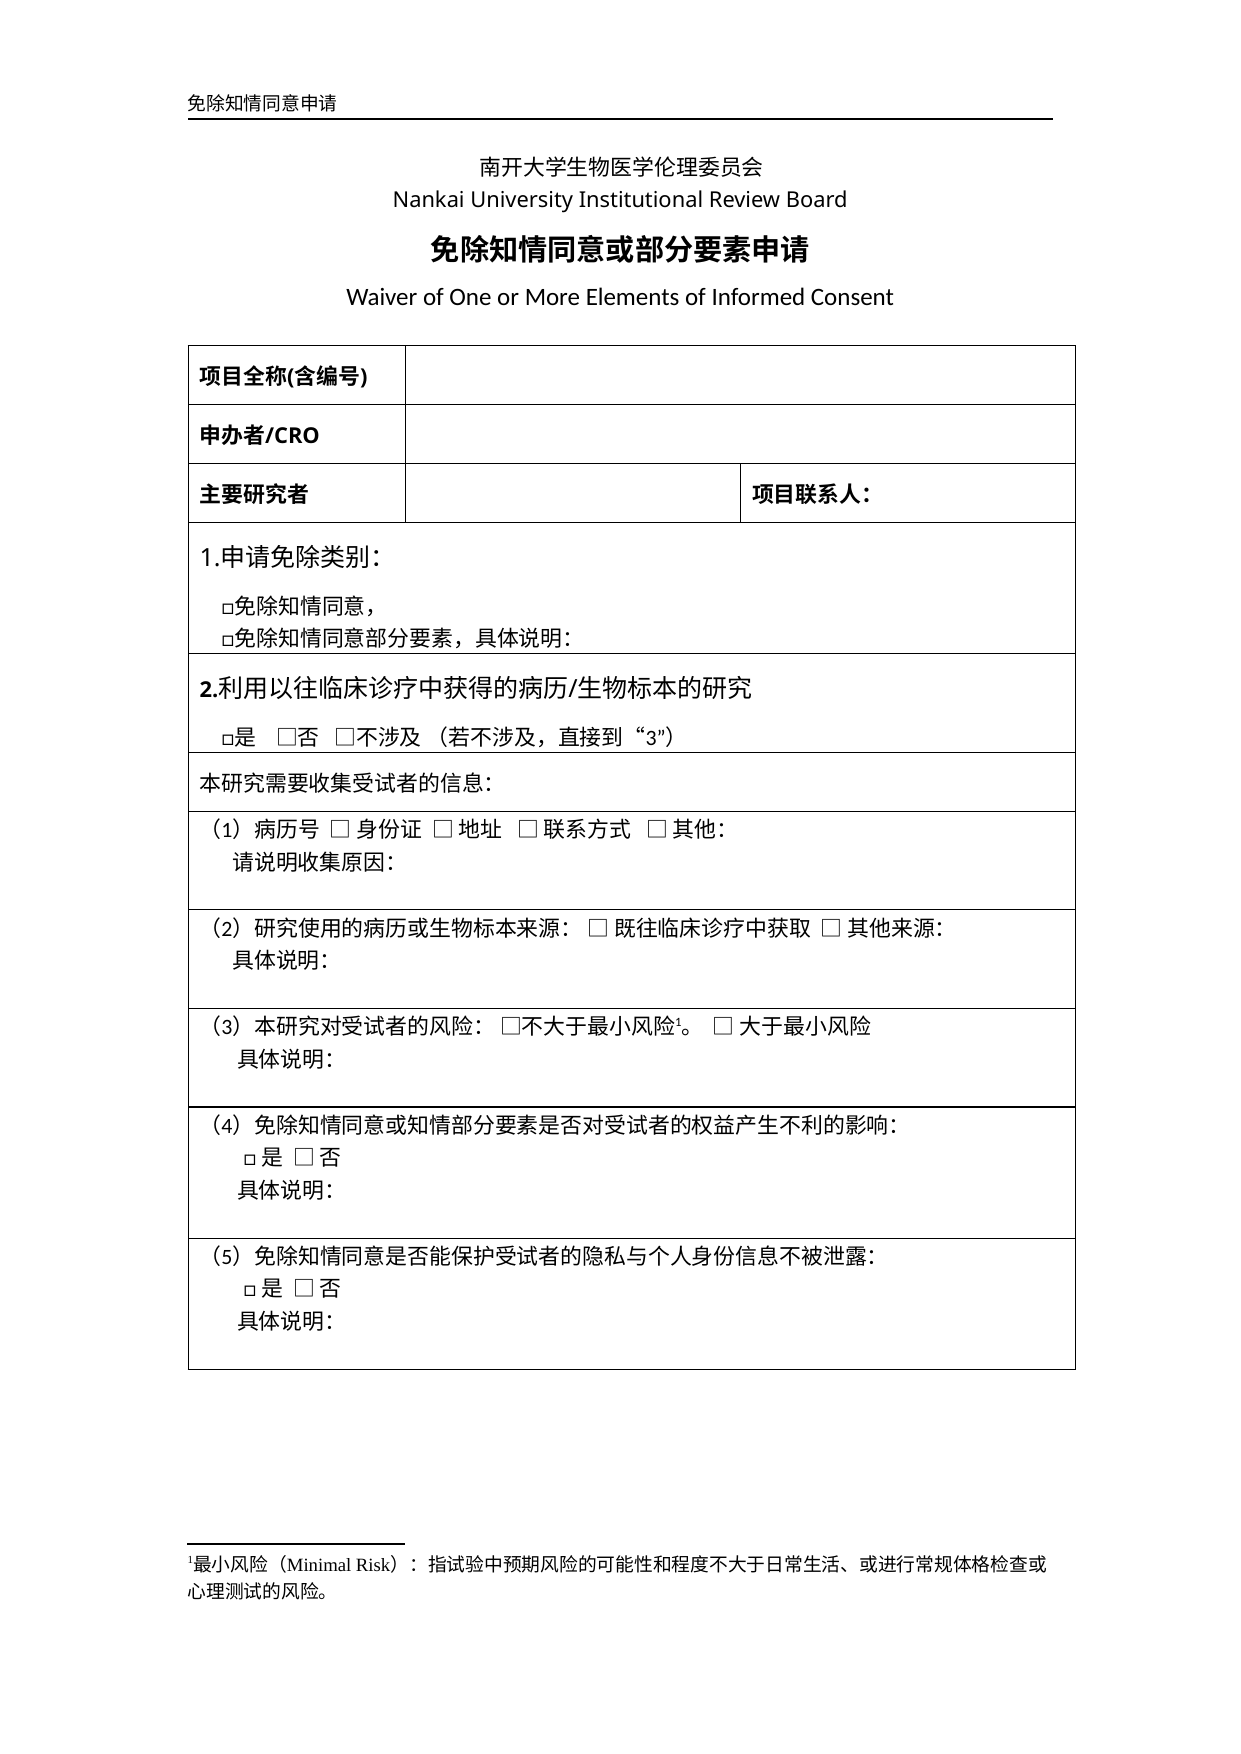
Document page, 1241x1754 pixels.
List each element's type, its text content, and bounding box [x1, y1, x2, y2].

table_cell 项目联系人： [741, 464, 1075, 522]
table_cell [406, 464, 740, 522]
table_cell [406, 405, 1075, 463]
table_cell 申办者/CRO [189, 405, 405, 463]
table_cell （1）病历号 □ 身份证 □ 地址 □ 联系方式 □ 其他： 请说明收集原因： [189, 812, 1075, 909]
text Waiver of One or More Elements of Informed Consent [187, 280, 1053, 312]
table_cell 2.利用以往临床诊疗中获得的病历/生物标本的研究 □是 □否 □不涉及 （若不涉及，直接到“3”） [189, 654, 1075, 752]
table_cell 1.申请免除类别： □免除知情同意， □免除知情同意部分要素，具体说明： [189, 523, 1075, 653]
table_header 项目全称(含编号) [189, 346, 405, 404]
table_cell 主要研究者 [189, 464, 405, 522]
table_cell 本研究需要收集受试者的信息： [189, 753, 1075, 811]
table_cell （4）免除知情同意或知情部分要素是否对受试者的权益产生不利的影响： □ 是 □ 否 具体说明： [189, 1108, 1075, 1237]
text 南开大学生物医学伦理委员会 [190, 150, 1053, 182]
table_cell （3）本研究对受试者的风险： □不大于最小风险。 □ 大于最小风险 具体说明： [189, 1009, 1075, 1106]
text Nankai University Institutional Review Board [187, 182, 1053, 215]
table_cell （5）免除知情同意是否能保护受试者的隐私与个人身份信息不被泄露： □ 是 □ 否 具体说明： [189, 1239, 1075, 1368]
text 免除知情同意或部分要素申请 [187, 215, 1053, 280]
table_cell （2）研究使用的病历或生物标本来源： □ 既往临床诊疗中获取 □ 其他来源： 具体说明： [189, 910, 1075, 1008]
table_header [406, 346, 1075, 404]
